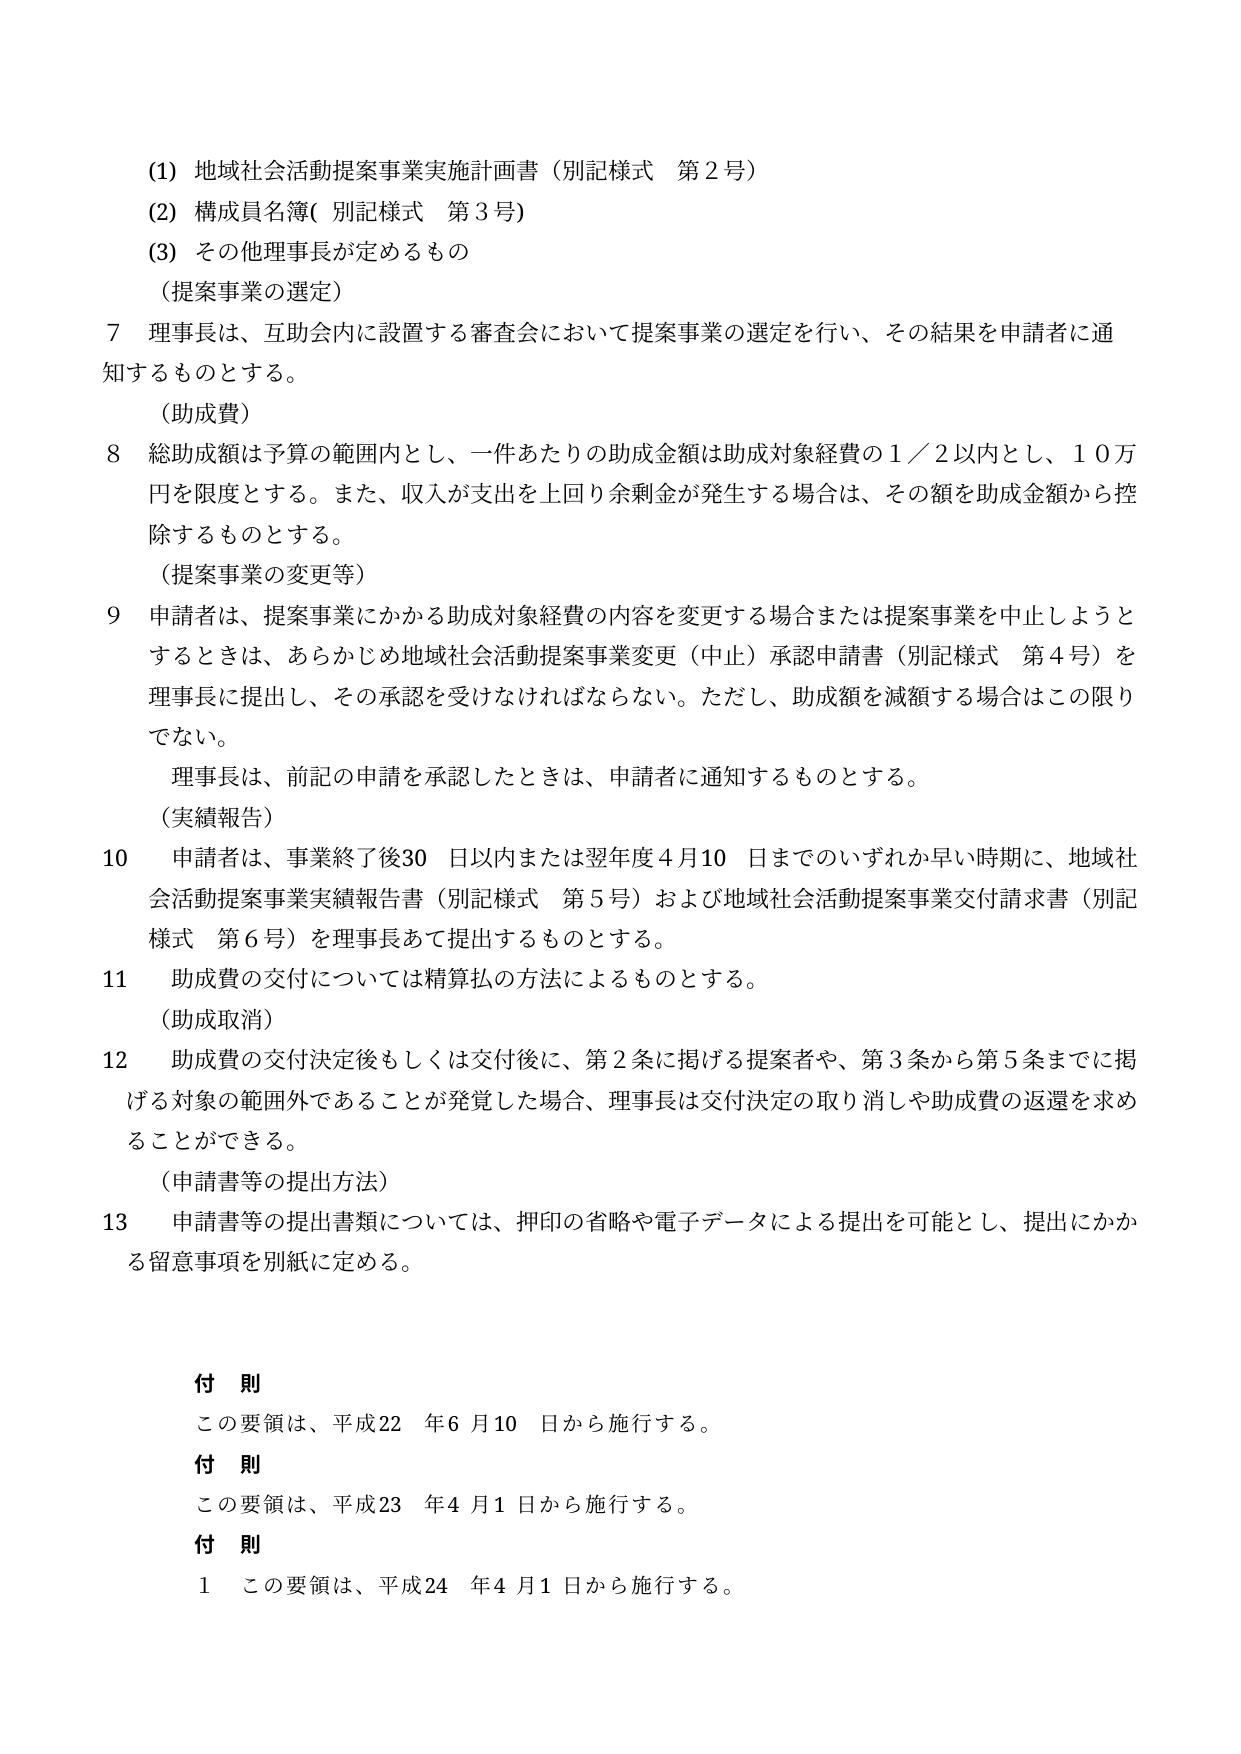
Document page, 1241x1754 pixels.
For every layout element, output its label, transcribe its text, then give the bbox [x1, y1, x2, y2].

text この要領は、平成22年6月10日から施行する。 [171, 1402, 1138, 1443]
text (3) その他理事長が定めるもの [125, 230, 1138, 271]
text （申請書等の提出方法） [125, 1160, 1138, 1200]
text (2) 構成員名簿(別記様式 第３号) [125, 190, 1138, 230]
text ８ 総助成額は予算の範囲内とし、一件あたりの助成金額は助成対象経費の１／２以内とし、１０万円を限度とする。また、収入が支出を上回り余剰金が発生する場合は、その額を助成金額から控除するものとする。 [102, 432, 1138, 554]
text （提案事業の選定） [125, 271, 1138, 311]
text 10 申請者は、事業終了後30日以内または翌年度４月10日までのいずれか早い時期に、地域社会活動提案事業実績報告書（別記様式 第５号）および地域社会活動提案事業交付請求書（別記様式 第６号）を理事長あて提出するものとする。 [102, 837, 1138, 958]
text （実績報告） [125, 796, 1138, 837]
text この要領は、平成23年4月1日から施行する。 [171, 1483, 1138, 1524]
text ９ 申請者は、提案事業にかかる助成対象経費の内容を変更する場合または提案事業を中止しようとするときは、あらかじめ地域社会活動提案事業変更（中止）承認申請書（別記様式 第４号）を理事長に提出し、その承認を受けなければならない。ただし、助成額を減額する場合はこの限りでない。 [102, 594, 1138, 756]
text 付 則 [171, 1524, 1138, 1564]
text 13 申請書等の提出書類については、押印の省略や電子データによる提出を可能とし、提出にかかる留意事項を別紙に定める。 [102, 1200, 1138, 1281]
text ７ 理事長は、互助会内に設置する審査会において提案事業の選定を行い、その結果を申請者に通 知するものとする。 [102, 311, 1138, 392]
text 理事長は、前記の申請を承認したときは、申請者に通知するものとする。 [125, 756, 1138, 796]
text 12 助成費の交付決定後もしくは交付後に、第２条に掲げる提案者や、第３条から第５条までに掲げる対象の範囲外であることが発覚した場合、理事長は交付決定の取り消しや助成費の返還を求めることができる。 [102, 1039, 1138, 1160]
text 11 助成費の交付については精算払の方法によるものとする。 [102, 958, 1138, 998]
text （提案事業の変更等） [125, 554, 1138, 594]
text １ この要領は、平成24年4月1日から施行する。 [171, 1564, 1138, 1604]
text （助成取消） [125, 998, 1138, 1039]
text 付 則 [171, 1362, 1138, 1402]
text 付 則 [171, 1443, 1138, 1483]
text （助成費） [125, 392, 1138, 432]
text (1) 地域社会活動提案事業実施計画書（別記様式 第２号） [125, 149, 1138, 190]
